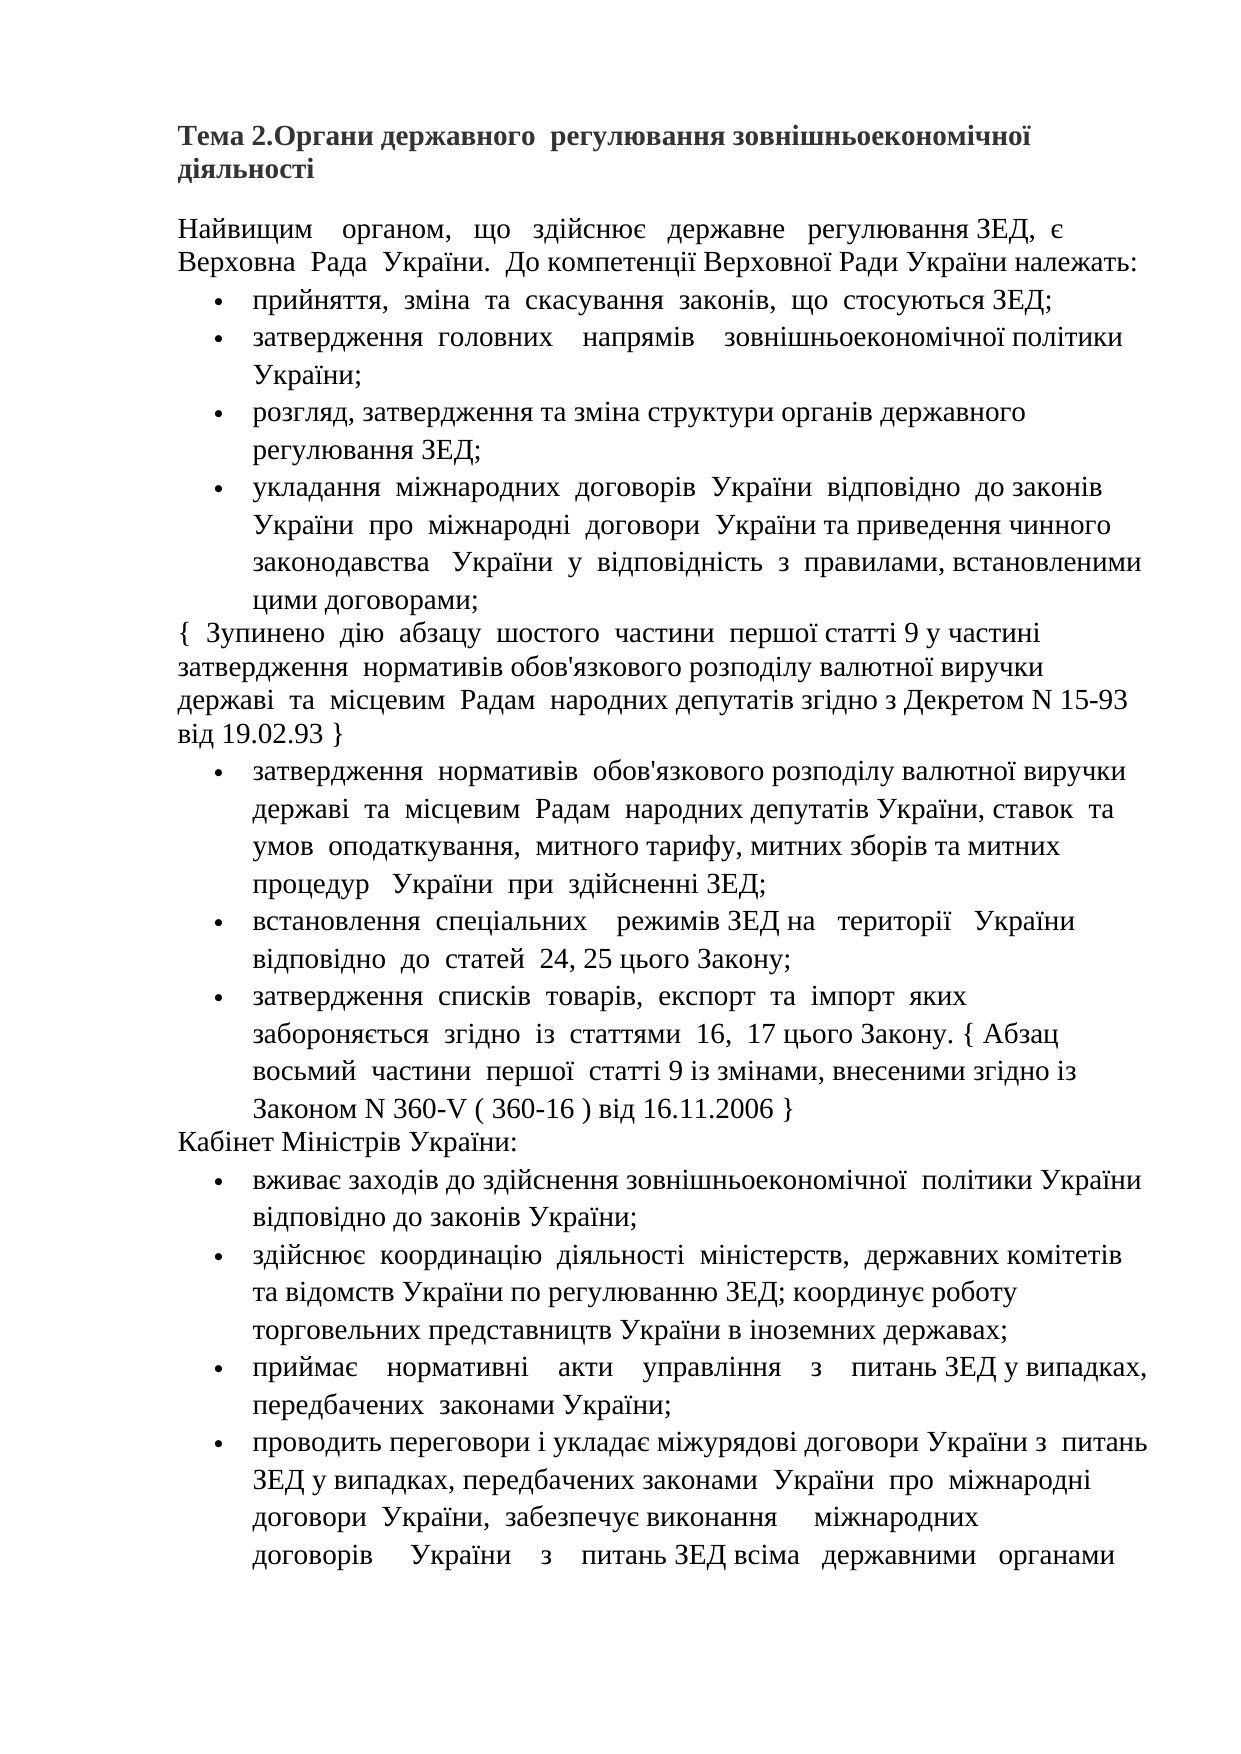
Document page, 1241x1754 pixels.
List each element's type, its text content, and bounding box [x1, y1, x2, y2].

list розгляд, затвердження та зміна структури органів державного регулювання ЗЕД; [215, 390, 1152, 465]
list укладання міжнародних договорів України відповідно до законів України про міжнародні договори України та приведення чинного законодавства України у відповідність з правилами, встановленими цими договорами; [215, 465, 1152, 615]
text { Зупинено дію абзацу шостого частини першої статті 9 у частині затвердження нормативів обов'язкового розподілу валютної виручки державі та місцевим Радам народних депутатів згідно з Декретом N 15-93 від 19.02.93 } [177, 615, 1152, 749]
list здійснює координацію діяльності міністерств, державних комітетів та відомств України по регулюванню ЗЕД; координує роботу торговельних представництв України в іноземних державах; [215, 1233, 1152, 1346]
list затвердження нормативів обов'язкового розподілу валютної виручки державі та місцевим Радам народних депутатів України, ставок та умов оподаткування, митного тарифу, митних зборів та митних процедур України при здійсненні ЗЕД; [215, 749, 1152, 899]
text Тема 2.Органи державного регулювання зовнішньоекономічної діяльності [177, 118, 1152, 185]
text Кабінет Міністрів України: [177, 1124, 1152, 1158]
text Найвищим органом, що здійснює державне регулювання ЗЕД, є Верховна Рада України. До компетенції Верховної Ради України належать: [177, 211, 1152, 278]
list прийняття, зміна та скасування законів, що стосуються ЗЕД; [215, 278, 1152, 315]
list затвердження списків товарів, експорт та імпорт яких забороняється згідно із статтями 16, 17 цього Закону. { Абзац восьмий частини першої статті 9 із змінами, внесеними згідно із Законом N 360-V ( 360-16 ) від 16.11.2006 } [215, 974, 1152, 1124]
list встановлення спеціальних режимів ЗЕД на території України відповідно до статей 24, 25 цього Закону; [215, 899, 1152, 974]
list приймає нормативні акти управління з питань ЗЕД у випадках, передбачених законами України; [215, 1346, 1152, 1421]
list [215, 1421, 1152, 1571]
list вживає заходів до здійснення зовнішньоекономічної політики України відповідно до законів України; [215, 1158, 1152, 1233]
list затвердження головних напрямів зовнішньоекономічної політики України; [215, 315, 1152, 390]
